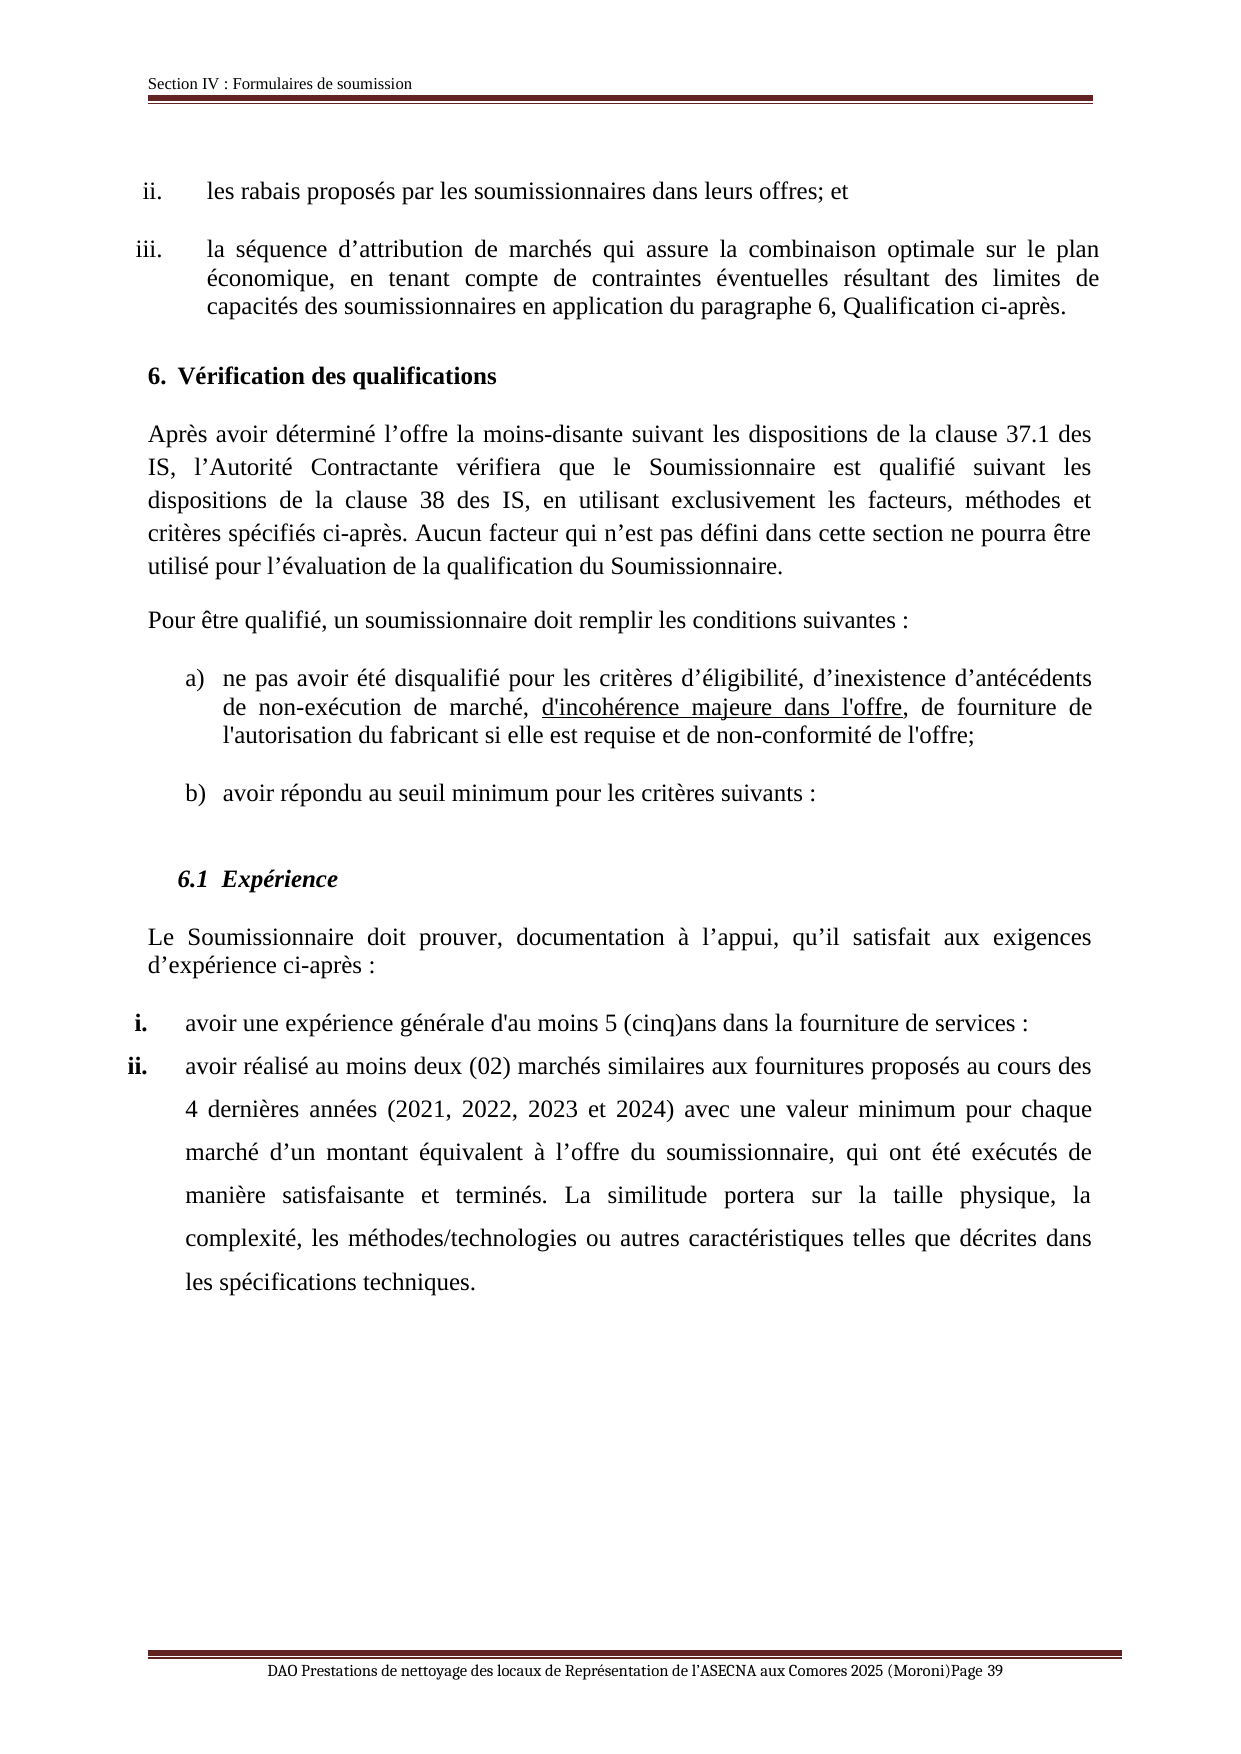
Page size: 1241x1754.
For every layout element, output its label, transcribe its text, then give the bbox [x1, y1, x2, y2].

list avoir une expérience générale d'au moins 5 (cinq)ans dans la fourniture de services : [148, 1008, 1093, 1037]
text Pour être qualifié, un soumissionnaire doit remplir les conditions suivantes : [148, 605, 1093, 634]
list avoir répondu au seuil minimum pour les critères suivants : [185, 778, 1093, 807]
list les rabais proposés par les soumissionnaires dans leurs offres; et [162, 176, 1100, 205]
list avoir réalisé au moins deux (02) marchés similaires aux fournitures proposés au cours des 4 dernières années (2021, 2022, 2023 et 2024) avec une valeur minimum pour chaque marché d’un montant équivalent à l’offre du soumissionnaire, qui ont été exécutés de manière satisfaisante et terminés. La similitude portera sur la taille physique, la complexité, les méthodes/technologies ou autres caractéristiques telles que décrites dans les spécifications techniques. [148, 1051, 1093, 1295]
list Après avoir déterminé l’offre la moins-disante suivant les dispositions de la clause 37.1 des IS, l’Autorité Contractante vérifiera que le Soumissionnaire est qualifié suivant les dispositions de la clause 38 des IS, en utilisant exclusivement les facteurs, méthodes et critères spécifiés ci-après. Aucun facteur qui n’est pas défini dans cette section ne pourra être utilisé pour l’évaluation de la qualification du Soumissionnaire. [148, 419, 1093, 580]
list ne pas avoir été disqualifié pour les critères d’éligibilité, d’inexistence d’antécédents de non-exécution de marché, d'incohérence majeure dans l'offre, de fourniture de l'autorisation du fabricant si elle est requise et de non-conformité de l'offre; [185, 663, 1093, 749]
list la séquence d’attribution de marchés qui assure la combinaison optimale sur le plan économique, en tenant compte de contraintes éventuelles résultant des limites de capacités des soumissionnaires en application du paragraphe 6, Qualification ci-après. [162, 234, 1100, 320]
text Le Soumissionnaire doit prouver, documentation à l’appui, qu’il satisfait aux exigences d’expérience ci-après : [148, 922, 1093, 979]
list Expérience [177, 864, 1093, 893]
subtitle Vérification des qualifications [148, 361, 1093, 390]
